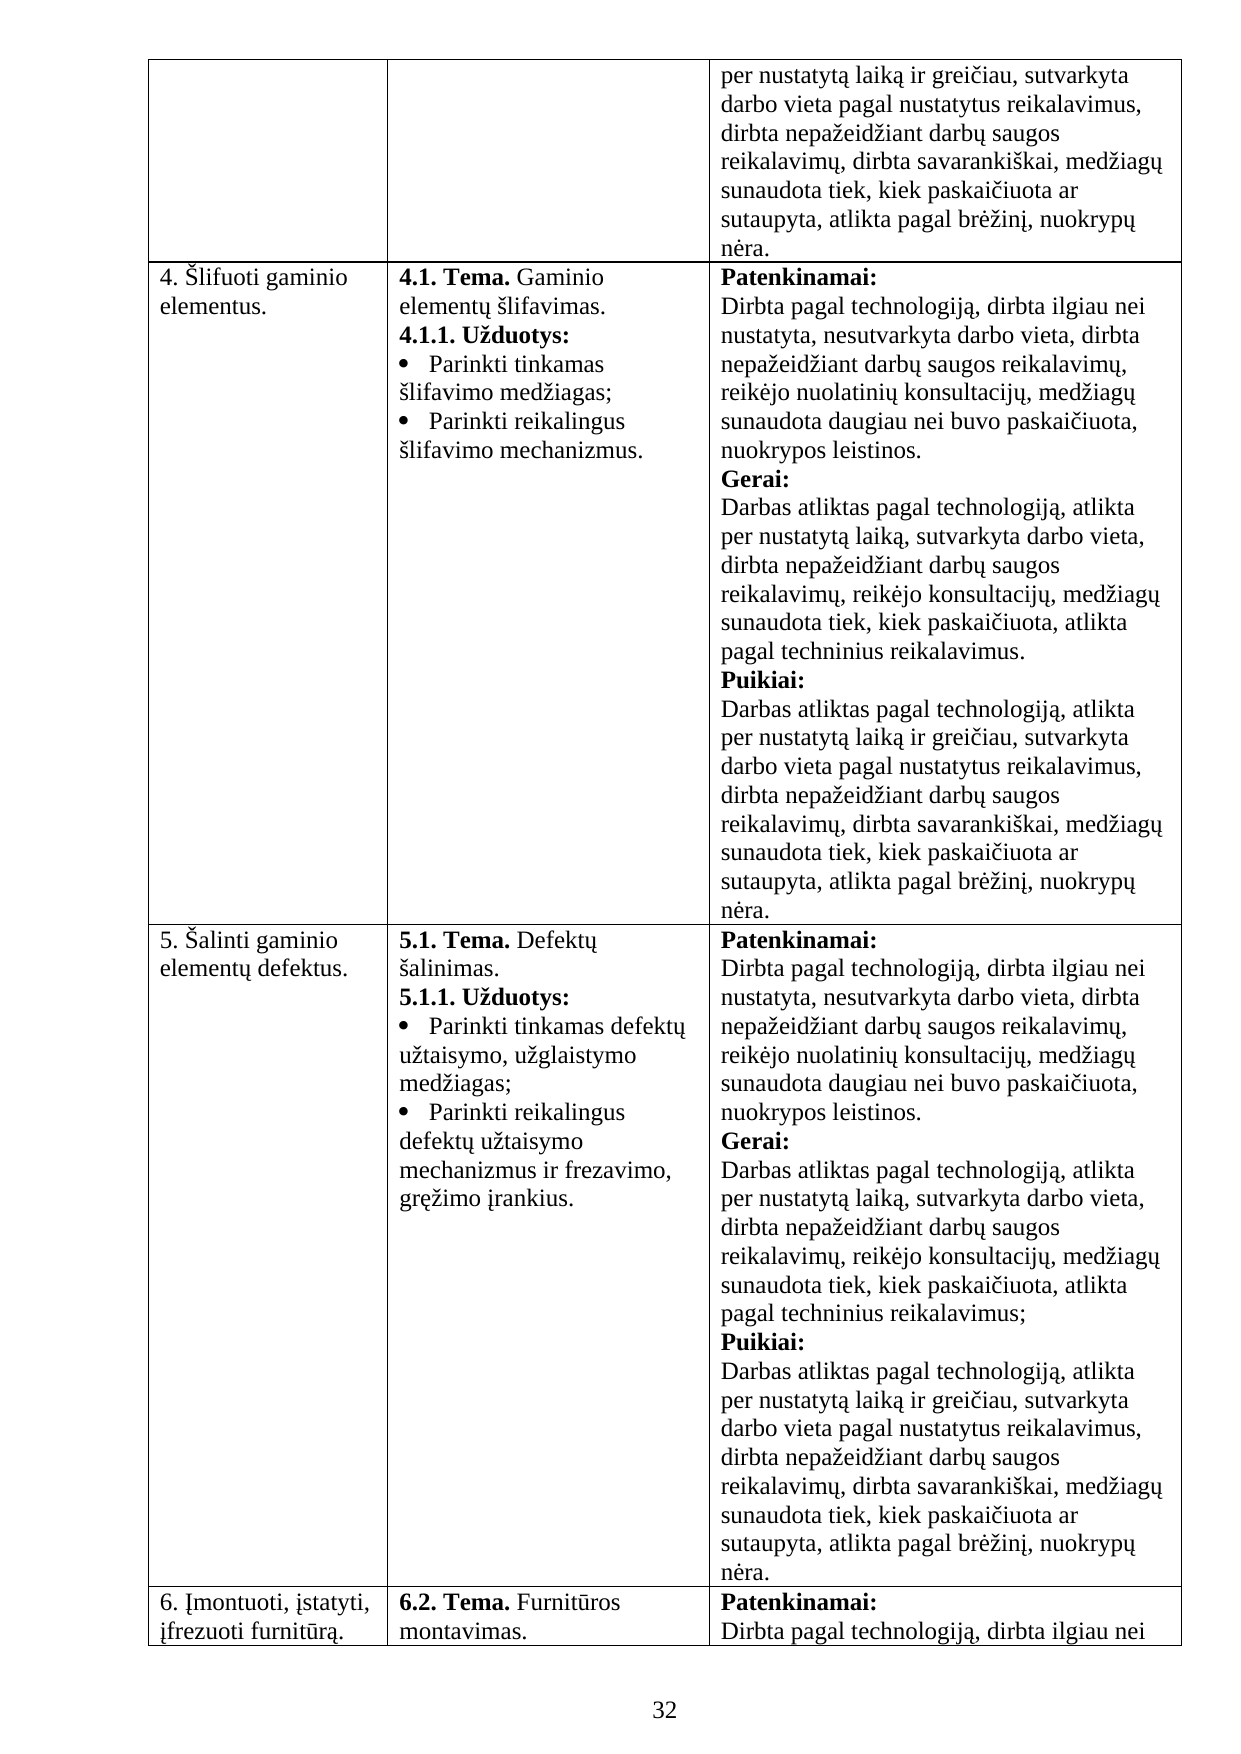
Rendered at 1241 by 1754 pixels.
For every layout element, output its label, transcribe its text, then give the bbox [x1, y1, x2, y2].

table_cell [149, 1587, 387, 1644]
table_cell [388, 1587, 709, 1644]
table_cell 4. Šlifuoti gaminio elementus. [149, 263, 387, 924]
table_cell 4.1. Tema. Gaminio elementų šlifavimas. 4.1.1. Užduotys: Parinkti tinkamas šlifavimo medžiagas; Parinkti reikalingus šlifavimo mechanizmus. [388, 263, 709, 924]
table_cell 5. Šalinti gaminio elementų defektus. [149, 925, 387, 1586]
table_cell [710, 1587, 1181, 1644]
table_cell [710, 60, 1181, 261]
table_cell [149, 60, 387, 261]
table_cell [388, 60, 709, 261]
table_cell 5.1. Tema. Defektų šalinimas. 5.1.1. Užduotys: Parinkti tinkamas defektų užtaisymo, užglaistymo medžiagas; Parinkti reikalingus defektų užtaisymo mechanizmus ir frezavimo, gręžimo įrankius. [388, 925, 709, 1586]
